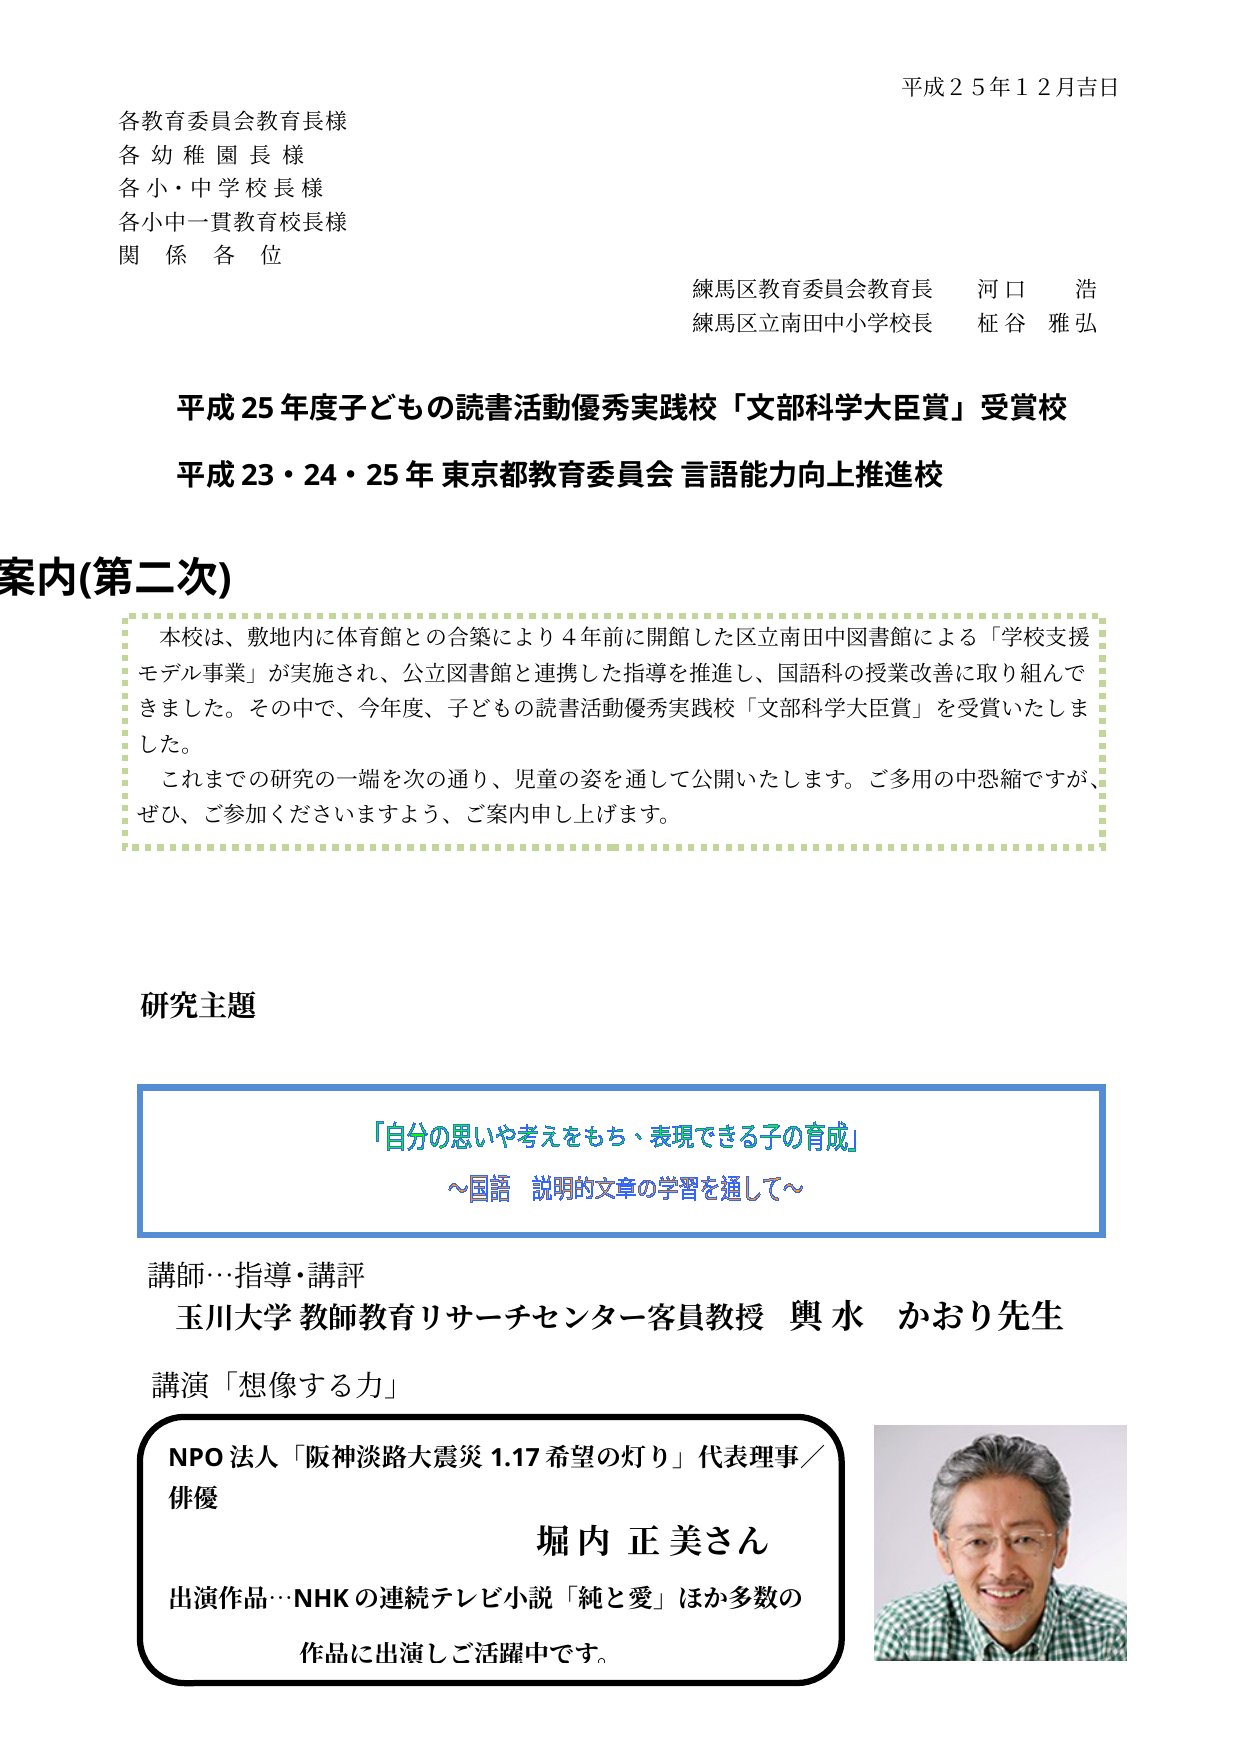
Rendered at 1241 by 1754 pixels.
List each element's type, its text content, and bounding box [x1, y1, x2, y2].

text 平成23・24・25年 東京都教育委員会 言語能力向上推進校 [118, 439, 1122, 507]
text 平成２５年１２月吉日 [118, 69, 1122, 103]
text 各教育委員会教育長様 [118, 103, 1122, 137]
text 平成25年度子どもの読書活動優秀実践校「文部科学大臣賞」受賞校 [118, 372, 1077, 439]
text 練馬区立南田中小学校長 柾 谷 雅 弘 [118, 305, 1128, 339]
text 各小･中学校長様 [118, 170, 1122, 204]
text 各幼稚園長様 [118, 137, 1122, 170]
text 玉川大学 教師教育リサーチセンター客員教授 輿 水 かおり先生 [176, 1281, 1122, 1348]
text 研究報告会のご案内(第二次) [118, 541, 1122, 608]
text 練馬区教育委員会教育長 河 口 浩 [118, 271, 1122, 305]
text 関係各位 [118, 238, 1122, 271]
text 各小中一貫教育校長様 [118, 204, 1122, 238]
